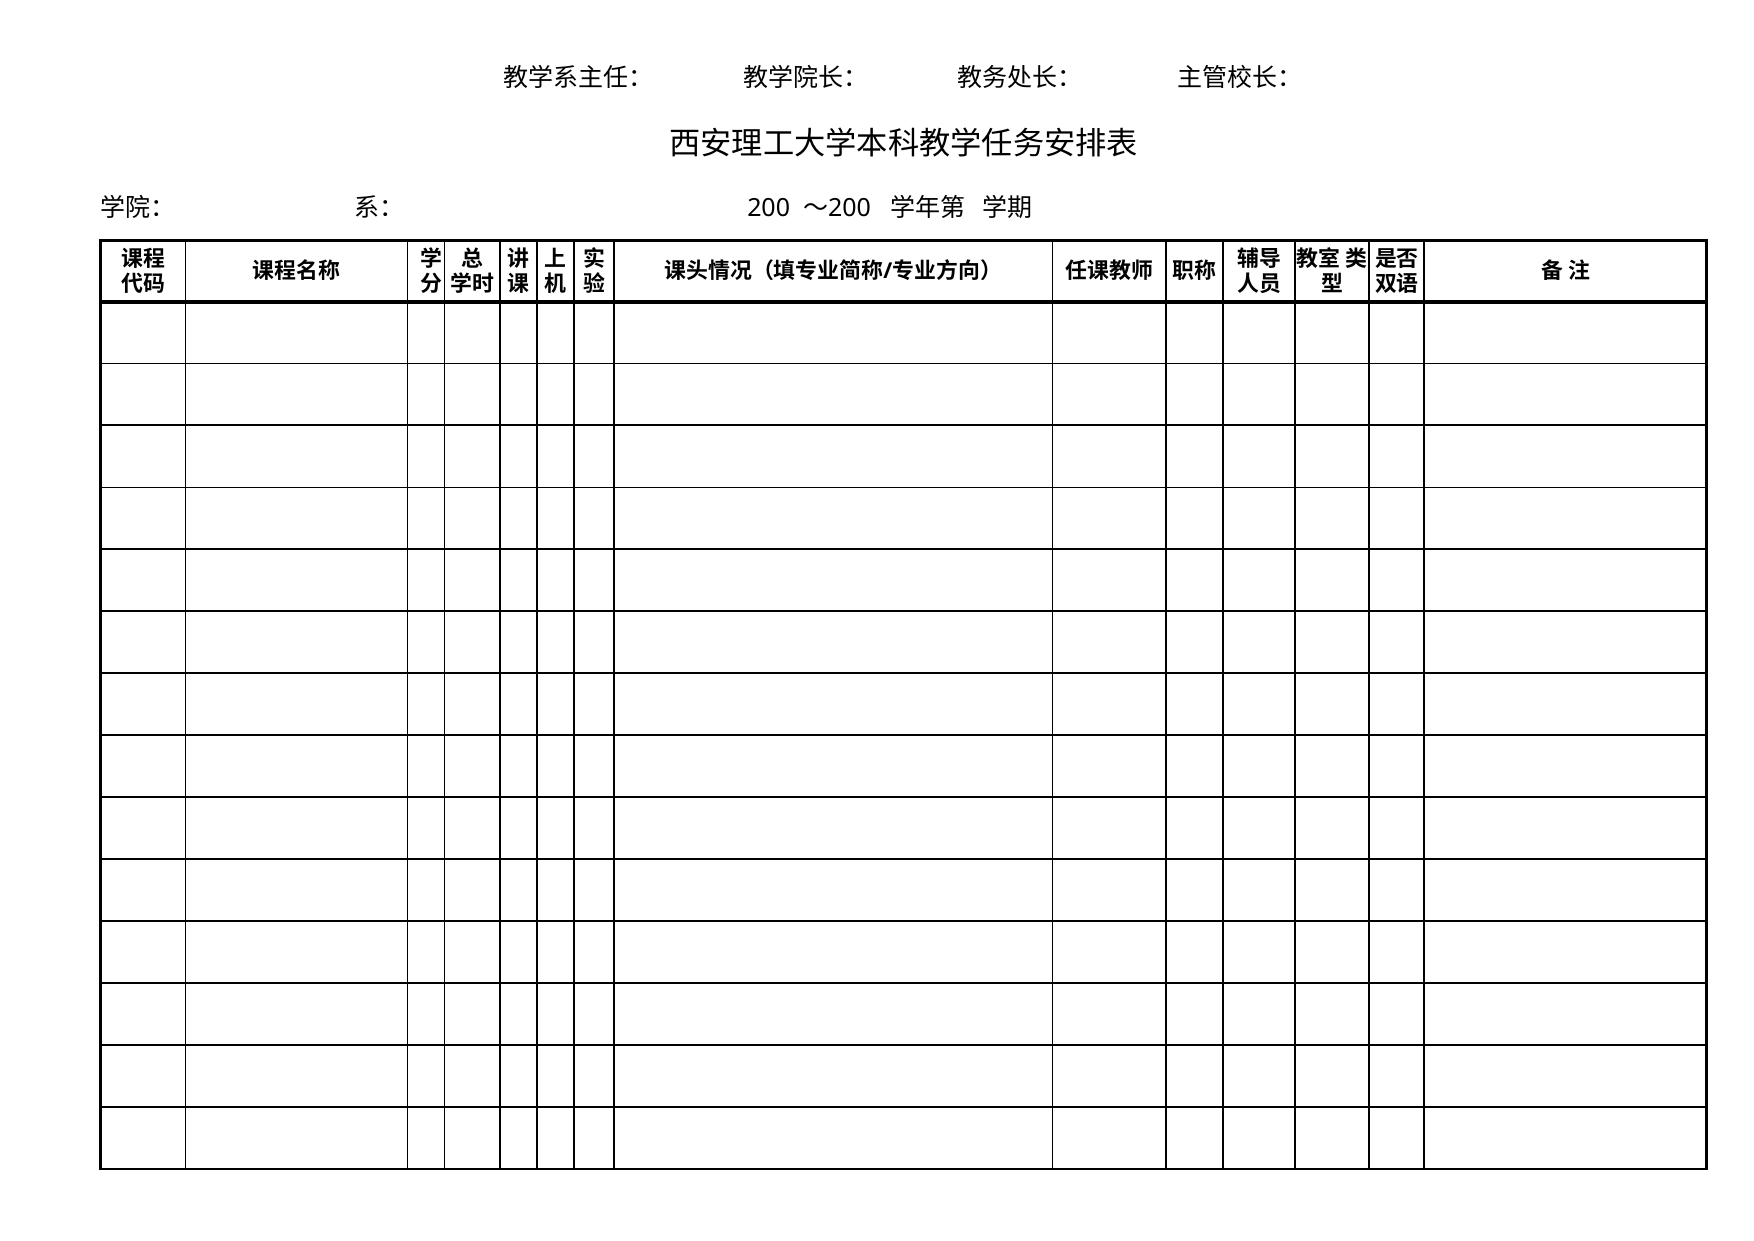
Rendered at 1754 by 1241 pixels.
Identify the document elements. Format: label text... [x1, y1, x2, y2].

table_cell [1370, 364, 1423, 424]
table_cell [445, 798, 499, 858]
table_cell [1053, 304, 1165, 362]
table_cell [538, 550, 573, 610]
table_cell [1224, 1046, 1294, 1106]
table_cell [186, 364, 407, 424]
table_cell [1425, 984, 1705, 1044]
table_cell [538, 426, 573, 486]
table_cell [102, 426, 185, 486]
table_cell [501, 860, 536, 920]
table_cell [615, 488, 1052, 548]
table_cell [102, 736, 185, 796]
table_cell [1053, 798, 1165, 858]
table_cell [501, 426, 536, 486]
table_cell [575, 612, 613, 672]
table_cell [501, 612, 536, 672]
table_cell [102, 550, 185, 610]
table_cell [1053, 922, 1165, 982]
table_cell [186, 304, 407, 362]
table_header 总 学时 [445, 242, 499, 300]
table_cell [186, 488, 407, 548]
table_cell [186, 860, 407, 920]
table_cell [1370, 674, 1423, 734]
table_cell [1224, 612, 1294, 672]
table_cell [445, 1108, 499, 1168]
table_cell [1167, 860, 1222, 920]
table_cell [1224, 426, 1294, 486]
table_cell [1425, 488, 1705, 548]
table_header 学分 [408, 242, 444, 300]
table_header 教室 类型 [1296, 242, 1368, 300]
table_cell [575, 798, 613, 858]
table_cell [1296, 364, 1368, 424]
table_cell [1296, 736, 1368, 796]
table_cell [1370, 304, 1423, 362]
table_cell [1296, 860, 1368, 920]
table_cell [102, 612, 185, 672]
table_cell [445, 674, 499, 734]
table_cell [445, 1046, 499, 1106]
table_cell [1053, 488, 1165, 548]
table_cell [575, 860, 613, 920]
table_cell [1296, 922, 1368, 982]
table_cell [1296, 1046, 1368, 1106]
table_header 课程 代码 [102, 242, 185, 300]
table_cell [538, 612, 573, 672]
text 教学系主任： 教学院长： 教务处长： 主管校长： [100, 43, 1707, 108]
table_header 实 验 [575, 242, 613, 300]
table_cell [1296, 798, 1368, 858]
table_cell [501, 1108, 536, 1168]
table_cell [538, 860, 573, 920]
table_cell [1370, 984, 1423, 1044]
table_cell [1425, 798, 1705, 858]
table_cell [615, 922, 1052, 982]
table_cell [615, 736, 1052, 796]
table_cell [1296, 550, 1368, 610]
table_cell [1296, 304, 1368, 362]
table_cell [575, 550, 613, 610]
table_cell [186, 1108, 407, 1168]
table_cell [445, 364, 499, 424]
table_cell [538, 304, 573, 362]
table_cell [615, 984, 1052, 1044]
table_cell [615, 860, 1052, 920]
table_cell [186, 984, 407, 1044]
table_cell [1296, 1108, 1368, 1168]
table_cell [1370, 798, 1423, 858]
table_cell [1224, 674, 1294, 734]
table_cell [538, 736, 573, 796]
table_cell [102, 798, 185, 858]
table_cell [1224, 1108, 1294, 1168]
table_cell [186, 798, 407, 858]
table_cell [102, 984, 185, 1044]
table_cell [1370, 736, 1423, 796]
table_cell [1053, 1108, 1165, 1168]
table_cell [186, 674, 407, 734]
table_cell [102, 674, 185, 734]
table_cell [615, 798, 1052, 858]
table_cell [1167, 674, 1222, 734]
table_cell [538, 1108, 573, 1168]
table_cell [615, 550, 1052, 610]
table_cell [501, 984, 536, 1044]
table_header 职称 [1167, 242, 1222, 300]
table_cell [501, 1046, 536, 1106]
table_cell [186, 550, 407, 610]
table_cell [1425, 304, 1705, 362]
table_cell [102, 364, 185, 424]
table_cell [1224, 984, 1294, 1044]
table_cell [615, 1108, 1052, 1168]
table_cell [1167, 364, 1222, 424]
table_cell [1167, 736, 1222, 796]
table_cell [1053, 736, 1165, 796]
table_cell [408, 860, 444, 920]
table_cell [1296, 984, 1368, 1044]
table_cell [1425, 426, 1705, 486]
table_cell [538, 984, 573, 1044]
table_cell [575, 304, 613, 362]
table_cell [1224, 364, 1294, 424]
table_cell [615, 304, 1052, 362]
table_cell [501, 736, 536, 796]
table_cell [102, 922, 185, 982]
table_cell [1425, 922, 1705, 982]
table_cell [445, 612, 499, 672]
table_cell [538, 922, 573, 982]
text 西安理工大学本科教学任务安排表 [100, 108, 1707, 173]
table_cell [1053, 1046, 1165, 1106]
table_cell [1167, 488, 1222, 548]
table_cell [615, 612, 1052, 672]
table_cell [1370, 860, 1423, 920]
table_cell [1167, 984, 1222, 1044]
table_cell [575, 1108, 613, 1168]
table_cell [408, 1108, 444, 1168]
table_cell [615, 426, 1052, 486]
table_header 任课教师 [1053, 242, 1165, 300]
table_cell [575, 364, 613, 424]
table_cell [445, 426, 499, 486]
table_cell [445, 736, 499, 796]
table_cell [445, 984, 499, 1044]
table_cell [102, 1046, 185, 1106]
table_cell [615, 1046, 1052, 1106]
table_cell [1224, 860, 1294, 920]
table_cell [501, 922, 536, 982]
table_cell [1167, 550, 1222, 610]
table_cell [1370, 426, 1423, 486]
table_cell [538, 488, 573, 548]
table_cell [615, 674, 1052, 734]
table_cell [501, 550, 536, 610]
table_cell [408, 612, 444, 672]
table_cell [575, 674, 613, 734]
table_cell [408, 674, 444, 734]
table_cell [408, 550, 444, 610]
table_cell [1296, 674, 1368, 734]
table_cell [1167, 304, 1222, 362]
table_cell [1167, 426, 1222, 486]
table_cell [186, 426, 407, 486]
table_cell [1425, 674, 1705, 734]
table_cell [1053, 612, 1165, 672]
table_cell [408, 922, 444, 982]
table_cell [1296, 488, 1368, 548]
table_cell [501, 364, 536, 424]
table_cell [1167, 612, 1222, 672]
table_header 上 机 [538, 242, 573, 300]
table_cell [1370, 488, 1423, 548]
table_header 课头情况（填专业简称/专业方向） [615, 242, 1052, 300]
table_cell [408, 798, 444, 858]
table_cell [1370, 612, 1423, 672]
table_cell [102, 1108, 185, 1168]
table_cell [538, 1046, 573, 1106]
table_cell [445, 922, 499, 982]
table_cell [1425, 612, 1705, 672]
table_cell [1053, 364, 1165, 424]
text 学院： 系： 200 ～200 学年第 学期 [100, 173, 1707, 238]
table_cell [1167, 922, 1222, 982]
table_cell [538, 364, 573, 424]
table_cell [445, 304, 499, 362]
table_header 是否 双语 [1370, 242, 1423, 300]
table_cell [1370, 1108, 1423, 1168]
table_cell [1370, 550, 1423, 610]
table_cell [501, 304, 536, 362]
table_header 讲 课 [501, 242, 536, 300]
table_cell [1224, 304, 1294, 362]
table_cell [1425, 860, 1705, 920]
table_header 备 注 [1425, 242, 1705, 300]
table_cell [408, 364, 444, 424]
table_cell [1167, 1108, 1222, 1168]
table_cell [445, 860, 499, 920]
table_cell [575, 736, 613, 796]
table_cell [1224, 488, 1294, 548]
table_cell [186, 612, 407, 672]
table_cell [1167, 1046, 1222, 1106]
table_cell [1053, 674, 1165, 734]
table_cell [1370, 922, 1423, 982]
table_cell [575, 426, 613, 486]
table_cell [186, 736, 407, 796]
table_cell [1425, 364, 1705, 424]
table_cell [575, 922, 613, 982]
table_cell [408, 304, 444, 362]
table_cell [408, 736, 444, 796]
table_cell [575, 488, 613, 548]
table_cell [615, 364, 1052, 424]
table_cell [538, 798, 573, 858]
table_cell [575, 1046, 613, 1106]
table_cell [408, 488, 444, 548]
table_cell [1053, 984, 1165, 1044]
table_header 辅导 人员 [1224, 242, 1294, 300]
table_cell [102, 860, 185, 920]
table_cell [408, 426, 444, 486]
table_cell [1296, 426, 1368, 486]
table_cell [501, 798, 536, 858]
table_header 课程名称 [186, 242, 407, 300]
table_cell [1425, 1046, 1705, 1106]
table_cell [1224, 736, 1294, 796]
table_cell [1224, 922, 1294, 982]
table_cell [538, 674, 573, 734]
table_cell [408, 1046, 444, 1106]
table_cell [501, 674, 536, 734]
table_cell [186, 1046, 407, 1106]
table_cell [1425, 550, 1705, 610]
table_cell [1224, 550, 1294, 610]
table_cell [1425, 736, 1705, 796]
table_cell [408, 984, 444, 1044]
table_cell [1053, 860, 1165, 920]
table_cell [445, 550, 499, 610]
table_cell [445, 488, 499, 548]
table_cell [186, 922, 407, 982]
table_cell [1296, 612, 1368, 672]
table_cell [1425, 1108, 1705, 1168]
table_cell [1167, 798, 1222, 858]
table_cell [575, 984, 613, 1044]
table_cell [1224, 798, 1294, 858]
table_cell [1370, 1046, 1423, 1106]
table_cell [1053, 550, 1165, 610]
table_cell [102, 304, 185, 362]
table_cell [501, 488, 536, 548]
table_cell [1053, 426, 1165, 486]
table_cell [102, 488, 185, 548]
